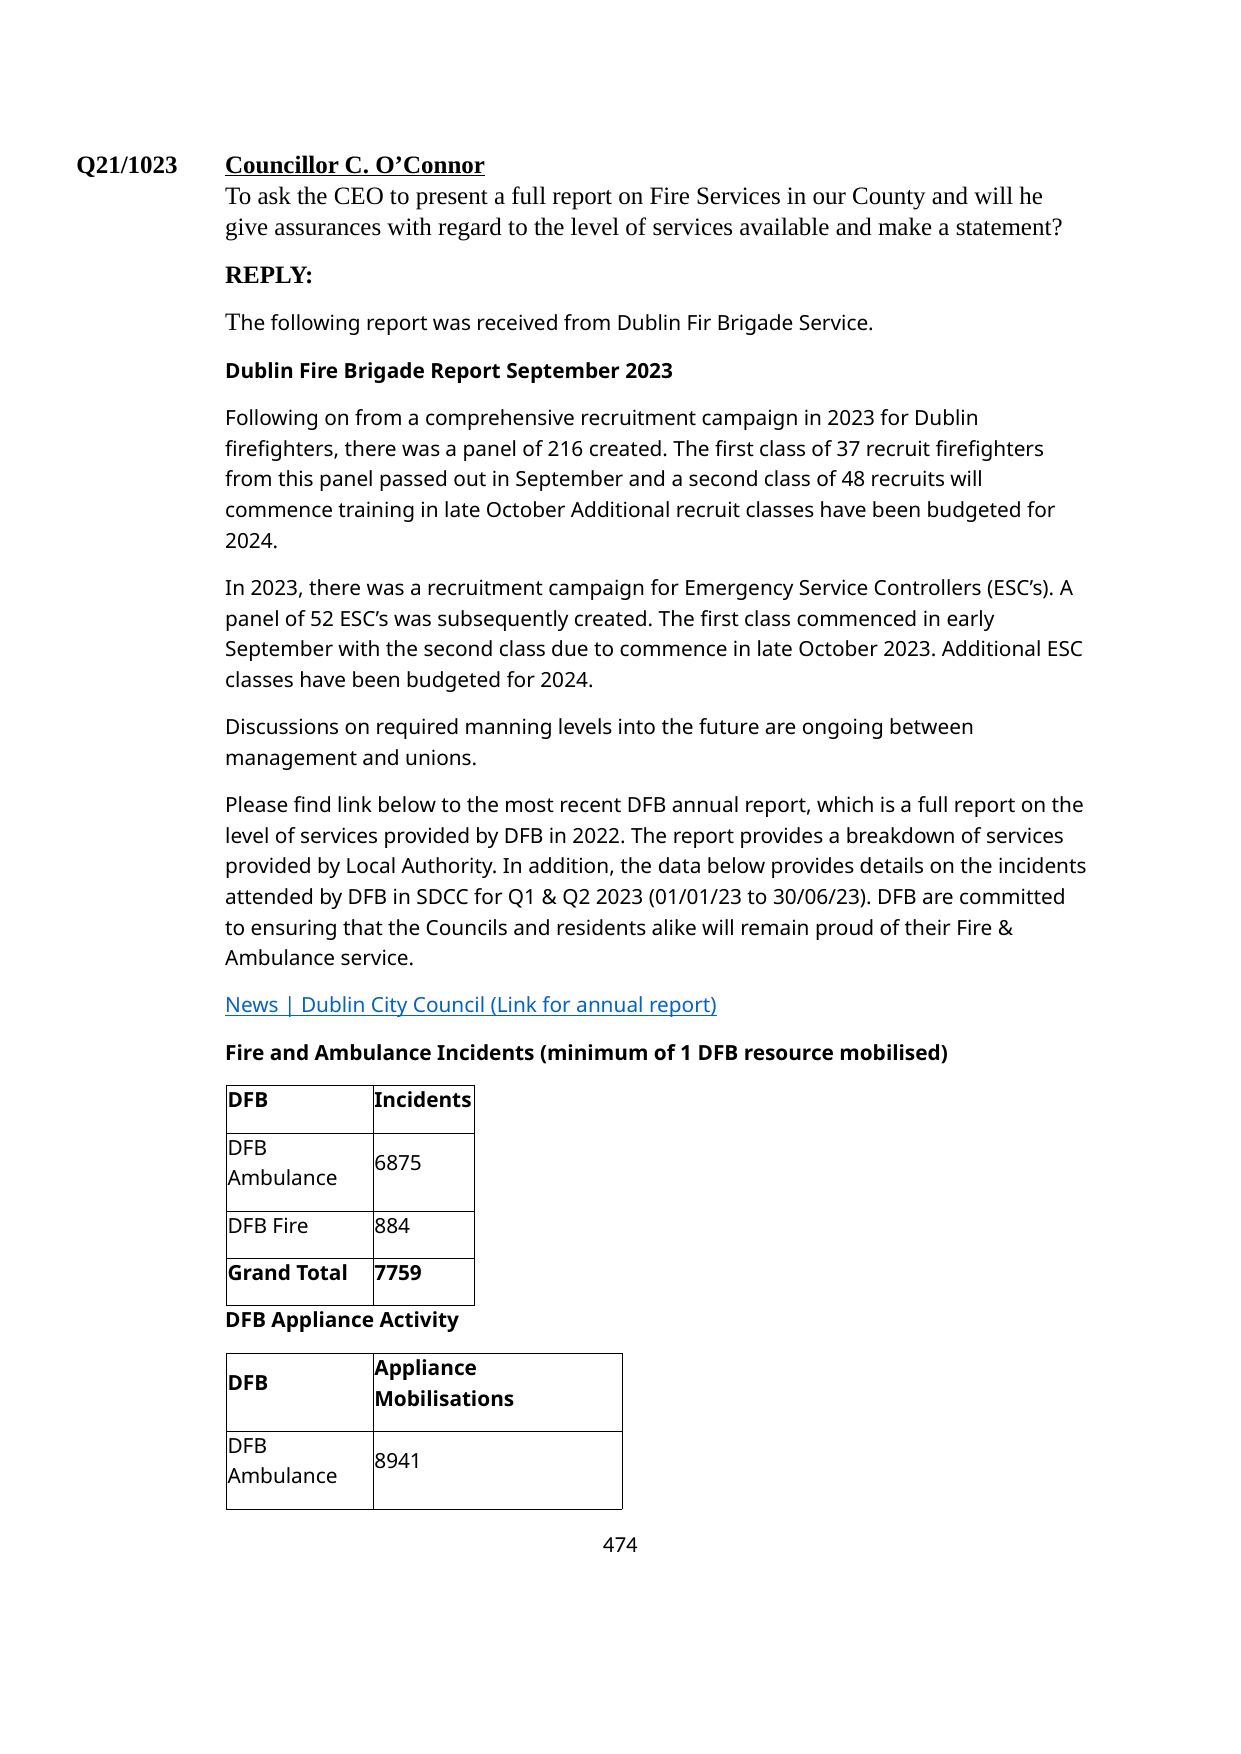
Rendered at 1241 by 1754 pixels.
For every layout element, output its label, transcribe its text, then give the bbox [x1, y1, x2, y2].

table_cell 8941 [374, 1432, 622, 1509]
table_header DFB [227, 1086, 373, 1132]
text Dublin Fire Brigade Report September 2023 [225, 356, 1090, 384]
text In 2023, there was a recruitment campaign for Emergency Service Controllers (ESC’s). A panel of 52 ESC’s was subsequently created. The first class commenced in early September with the second class due to commence in late October 2023. Additional ESC classes have been budgeted for 2024. [225, 573, 1090, 693]
text The following report was received from Dublin Fir Brigade Service. [225, 307, 1090, 337]
text Please find link below to the most recent DFB annual report, which is a full report on the level of services provided by DFB in 2022. The report provides a breakdown of services provided by Local Authority. In addition, the data below provides details on the incidents attended by DFB in SDCC for Q1 & Q2 2023 (01/01/23 to 30/06/23). DFB are committed to ensuring that the Councils and residents alike will remain proud of their Fire & Ambulance service. [225, 790, 1090, 972]
text Discussions on required manning levels into the future are ongoing between management and unions. [225, 712, 1090, 771]
text Fire and Ambulance Incidents (minimum of 1 DFB resource mobilised) [225, 1038, 1090, 1066]
table_cell DFB Ambulance [227, 1432, 373, 1509]
text REPLY: [225, 260, 1090, 288]
table_header DFB [227, 1354, 373, 1431]
text DFB Appliance Activity [225, 1306, 1090, 1334]
text To ask the CEO to present a full report on Fire Services in our County and will he give assurances with regard to the level of services available and make a statement? [225, 181, 1090, 241]
table_header Incidents [374, 1086, 474, 1132]
subtitle Q21/1023 Councillor C. O’Connor [76, 150, 1090, 179]
table_header Appliance Mobilisations [374, 1354, 622, 1431]
table_cell 6875 [374, 1134, 474, 1211]
table_cell Grand Total [227, 1259, 373, 1305]
table_cell DFB Fire [227, 1212, 373, 1258]
table_cell 7759 [374, 1259, 474, 1305]
text Following on from a comprehensive recruitment campaign in 2023 for Dublin firefighters, there was a panel of 216 created. The first class of 37 recruit firefighters from this panel passed out in September and a second class of 48 recruits will commence training in late October Additional recruit classes have been budgeted for 2024. [225, 403, 1090, 554]
text News | Dublin City Council (Link for annual report) [225, 991, 1090, 1019]
table_cell DFB Ambulance [227, 1134, 373, 1211]
table_cell 884 [374, 1212, 474, 1258]
